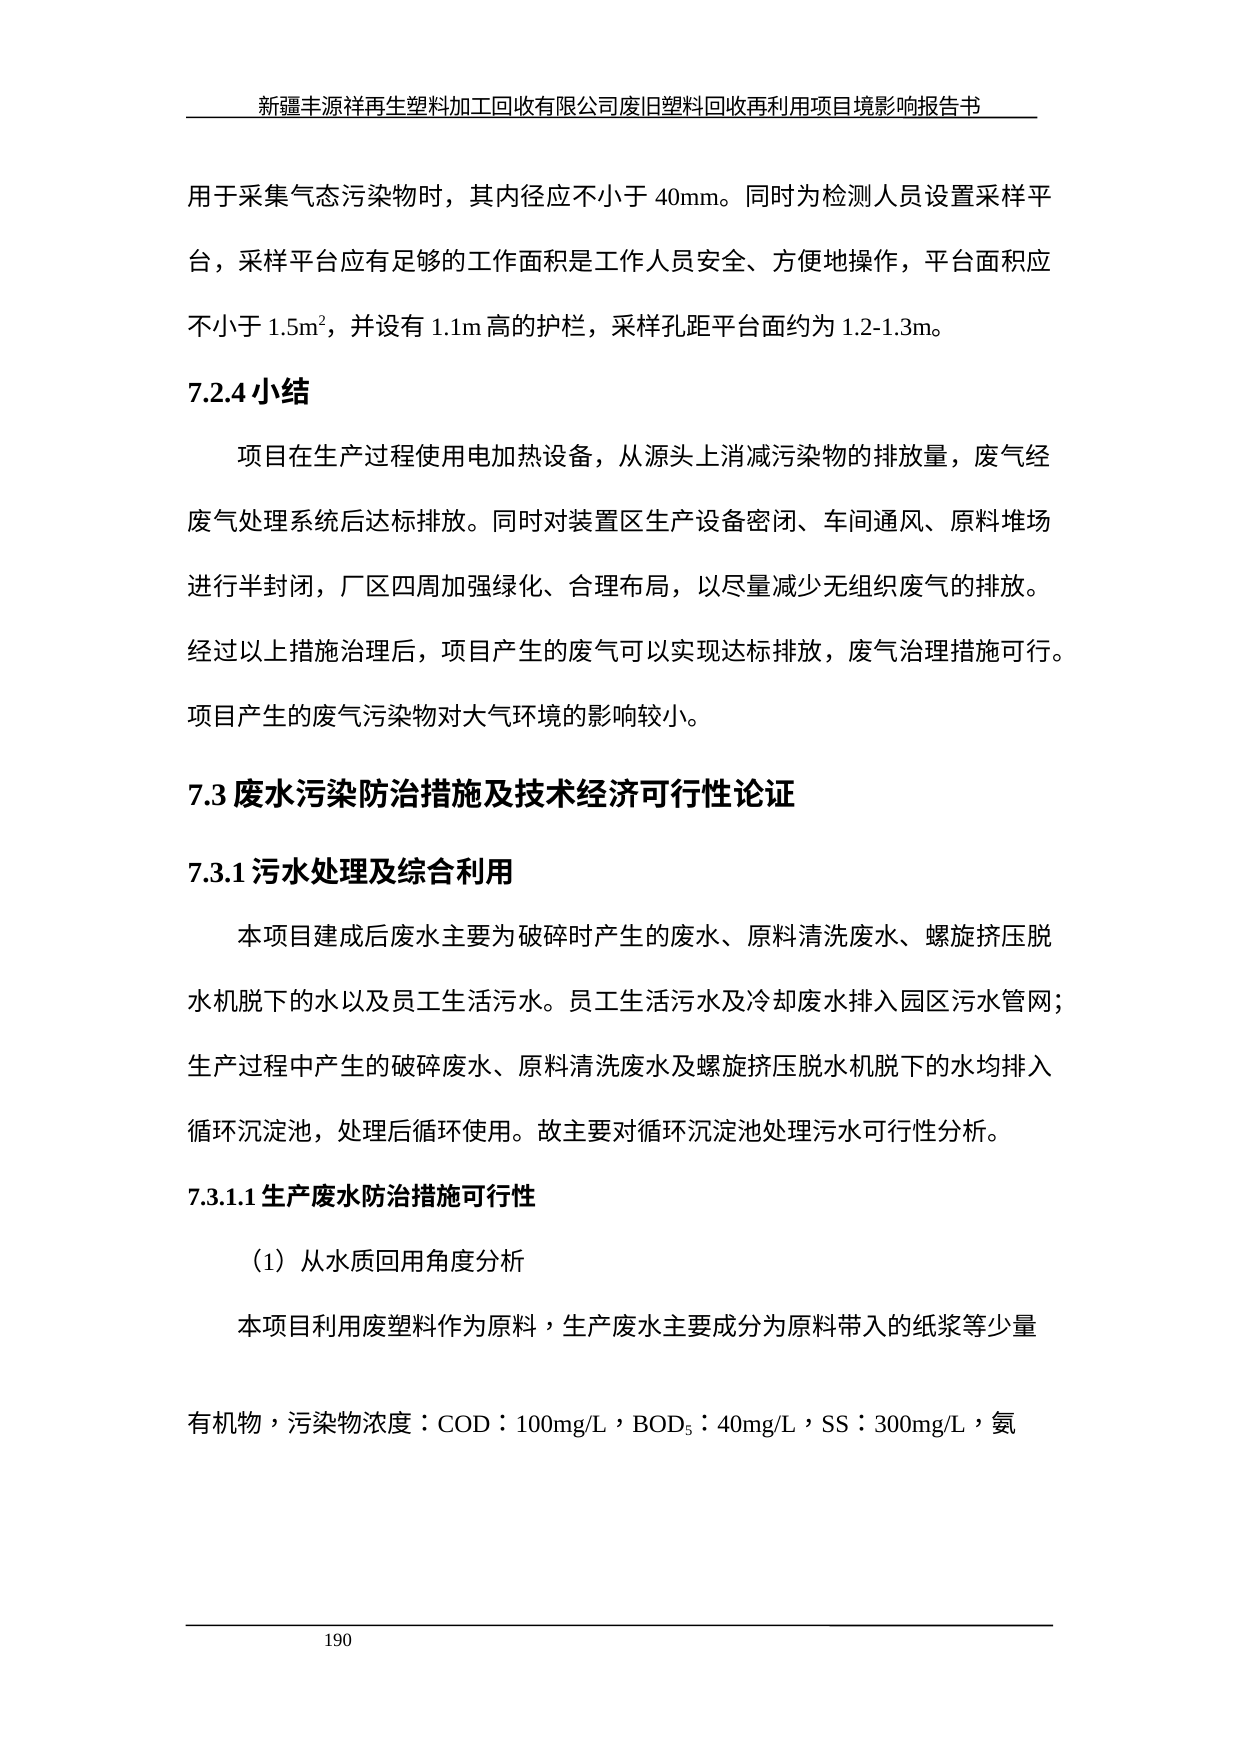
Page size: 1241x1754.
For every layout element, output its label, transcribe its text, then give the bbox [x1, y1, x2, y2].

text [187, 1292, 1053, 1454]
text 7.3.1污水处理及综合利用 [187, 837, 1053, 902]
text 本项目建成后废水主要为破碎时产生的废水、原料清洗废水、螺旋挤压脱水机脱下的水以及员工生活污水。员工生活污水及冷却废水排入园区污水管网；生产过程中产生的破碎废水、原料清洗废水及螺旋挤压脱水机脱下的水均排入循环沉淀池，处理后循环使用。故主要对循环沉淀池处理污水可行性分析。 [187, 902, 1053, 1162]
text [187, 162, 1053, 357]
text 7.3废水污染防治措施及技术经济可行性论证 [187, 759, 1053, 824]
text 7.2.4小结 [187, 357, 1053, 422]
text （1）从水质回用角度分析 [187, 1227, 1053, 1292]
text 项目在生产过程使用电加热设备，从源头上消减污染物的排放量，废气经废气处理系统后达标排放。同时对装置区生产设备密闭、车间通风、原料堆场进行半封闭，厂区四周加强绿化、合理布局，以尽量减少无组织废气的排放。经过以上措施治理后，项目产生的废气可以实现达标排放，废气治理措施可行。项目产生的废气污染物对大气环境的影响较小。 [187, 422, 1053, 747]
text 7.3.1.1生产废水防治措施可行性 [187, 1162, 1053, 1227]
